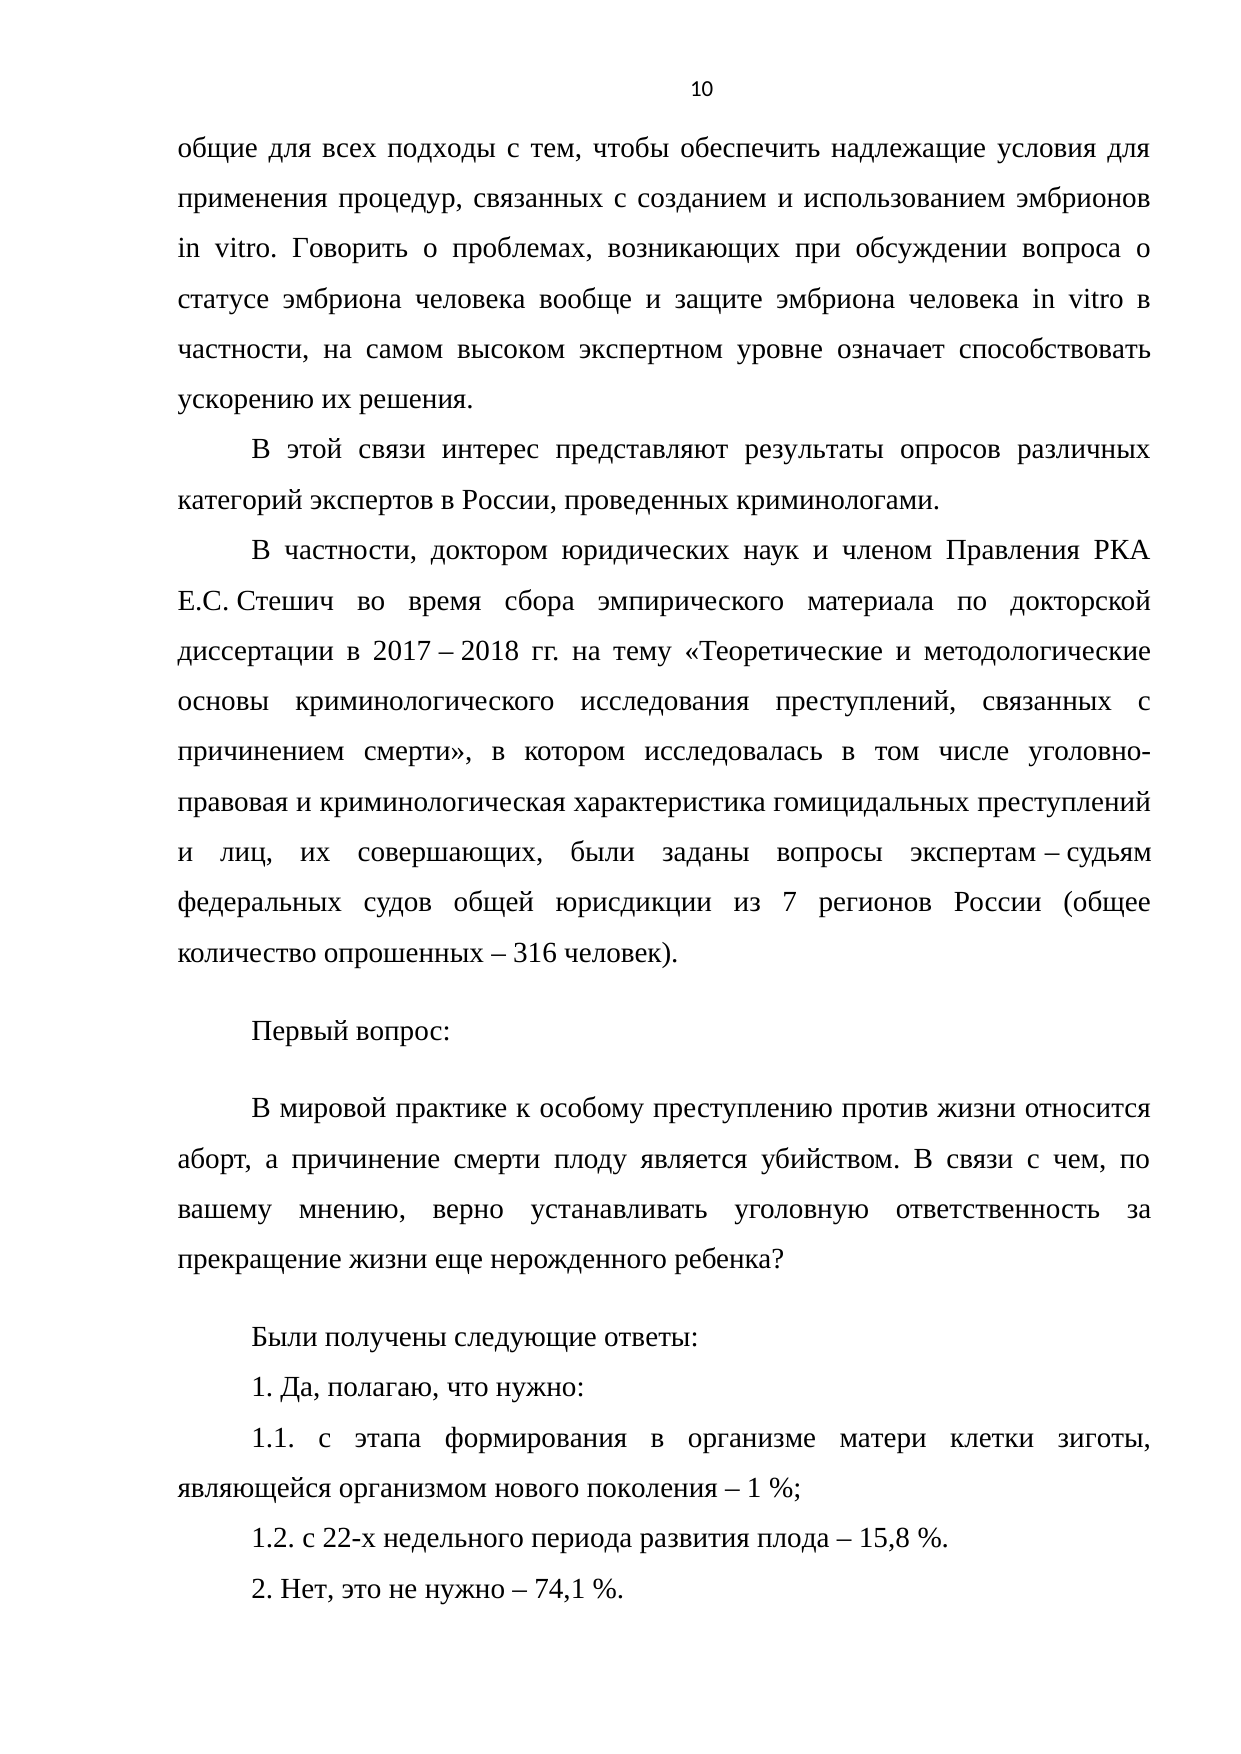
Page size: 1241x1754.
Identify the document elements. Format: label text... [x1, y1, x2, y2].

text 1.1. с этапа формирования в организме матери клетки зиготы, являющейся организмом нового поколения – 1 %; [177, 1420, 1152, 1504]
subtitle В мировой практике к особому преступлению против жизни относится аборт, а причинение смерти плоду является убийством. В связи с чем, по вашему мнению, верно устанавливать уголовную ответственность за прекращение жизни еще нерожденного ребенка? [177, 1090, 1152, 1275]
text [177, 130, 1152, 415]
text Были получены следующие ответы: [177, 1319, 1152, 1353]
subtitle Первый вопрос: [177, 1013, 1152, 1046]
subtitle В частности, доктором юридических наук и членом Правления РКА Е.С. Стешич во время сбора эмпирического материала по докторской диссертации в 2017 – 2018 гг. на тему «Теоретические и методологические основы криминологического исследования преступлений, связанных с причинением смерти», в котором исследовалась в том числе уголовно-правовая и криминологическая характеристика гомицидальных преступлений и лиц, их совершающих, были заданы вопросы экспертам – судьям федеральных судов общей юрисдикции из 7 регионов России (общее количество опрошенных – 316 человек). [177, 532, 1152, 968]
text В этой связи интерес представляют результаты опросов различных категорий экспертов в России, проведенных криминологами. [177, 432, 1152, 516]
text 1. Да, полагаю, что нужно: [177, 1369, 1152, 1403]
text 2. Нет, это не нужно – 74,1 %. [177, 1571, 1152, 1604]
text 1.2. с 22-х недельного периода развития плода – 15,8 %. [177, 1520, 1152, 1554]
